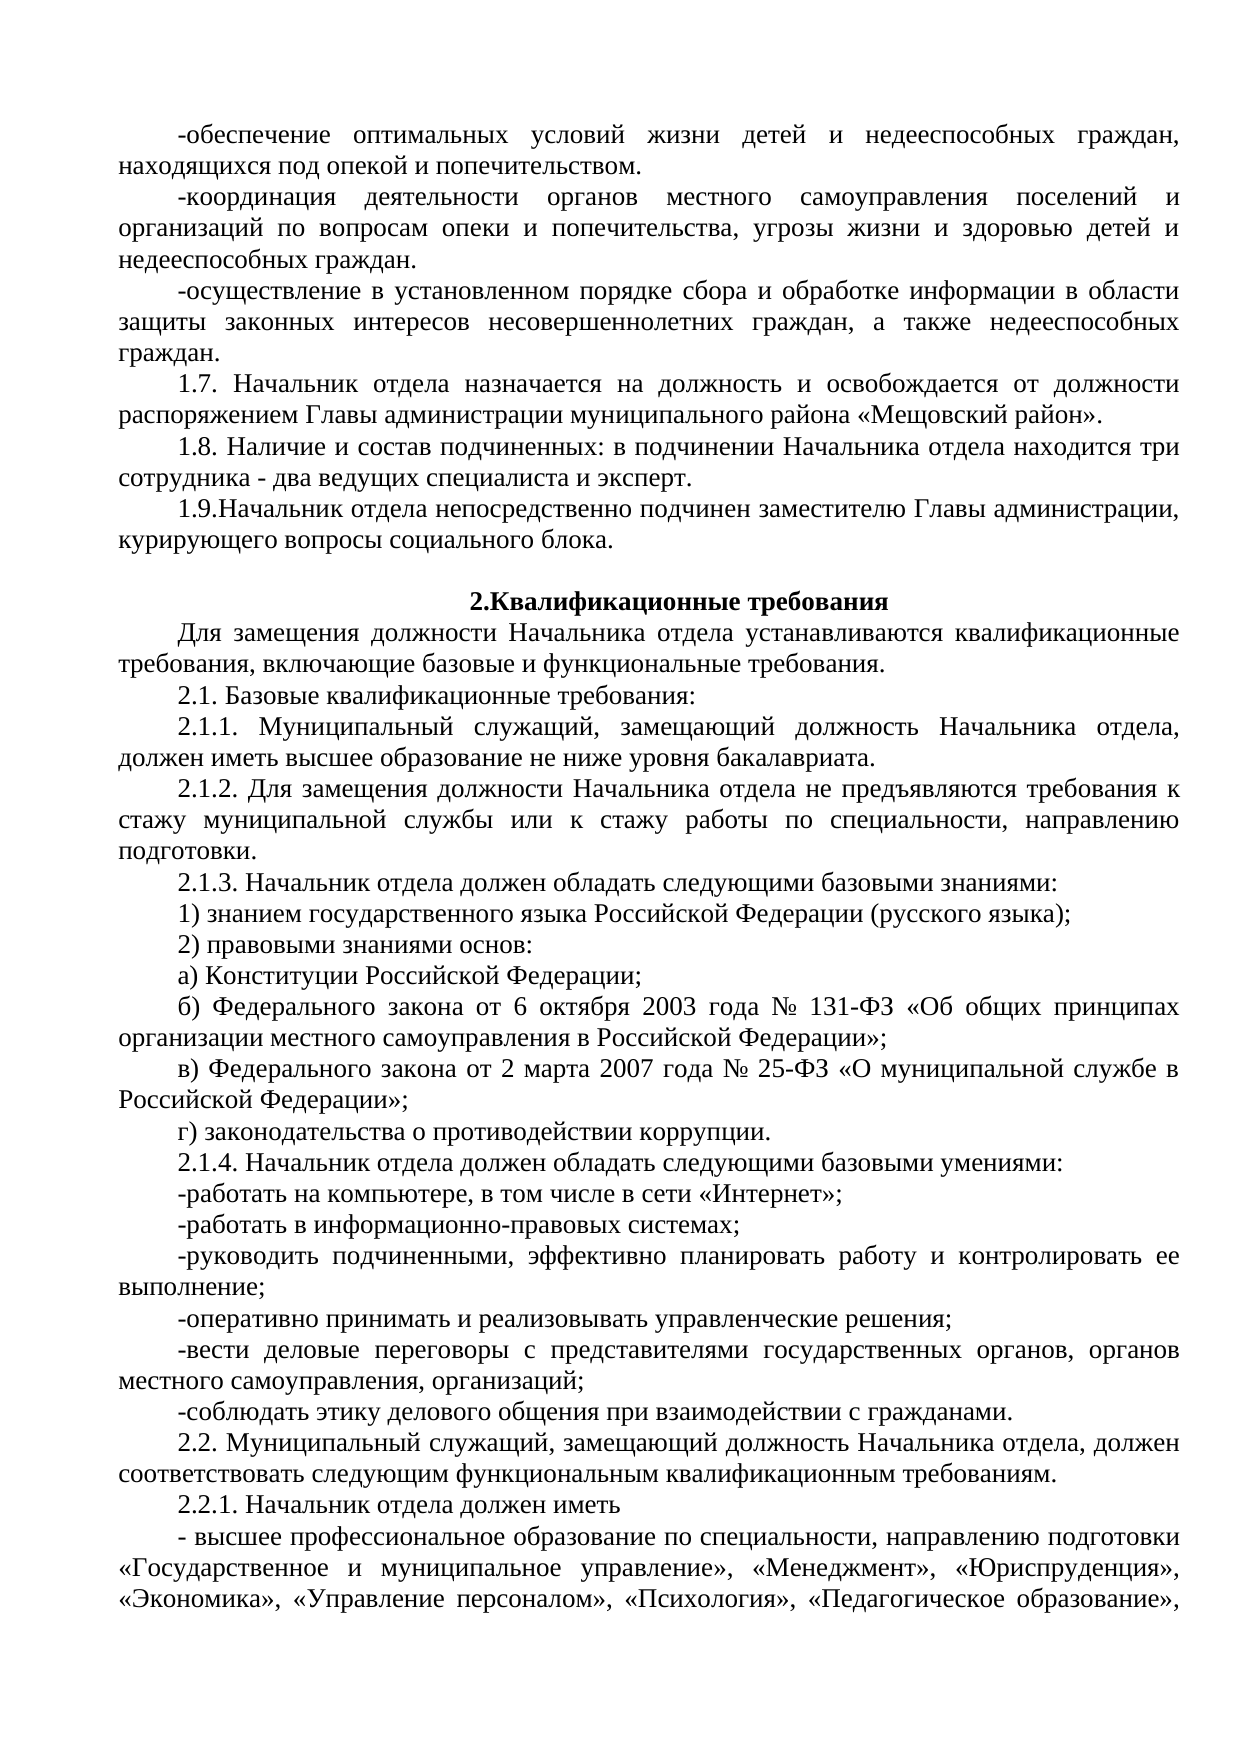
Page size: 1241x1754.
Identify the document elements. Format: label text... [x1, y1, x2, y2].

text в) Федерального закона от 2 марта 2007 года № 25-ФЗ «О муниципальной службе в Российской Федерации»; [118, 1052, 1181, 1115]
text -обеспечение оптимальных условий жизни детей и недееспособных граждан, находящихся под опекой и попечительством. [118, 118, 1181, 180]
text 1.7. Начальник отдела назначается на должность и освобождается от должности распоряжением Главы администрации муниципального района «Мещовский район». [118, 367, 1181, 429]
text -руководить подчиненными, эффективно планировать работу и контролировать ее выполнение; [118, 1239, 1181, 1302]
text 2.1. Базовые квалификационные требования: [118, 679, 1181, 710]
text 1) знанием государственного языка Российской Федерации (русского языка); [118, 897, 1181, 928]
text г) законодательства о противодействии коррупции. [118, 1115, 1181, 1146]
text 2.1.1. Муниципальный служащий, замещающий должность Начальника отдела, должен иметь высшее образование не ниже уровня бакалавриата. [118, 710, 1181, 772]
text -работать в информационно-правовых системах; [118, 1208, 1181, 1239]
text -вести деловые переговоры с представителями государственных органов, органов местного самоуправления, организаций; [118, 1333, 1181, 1395]
text 1.8. Наличие и состав подчиненных: в подчинении Начальника отдела находится три сотрудника - два ведущих специалиста и эксперт. [118, 429, 1181, 492]
text 2.1.4. Начальник отдела должен обладать следующими базовыми умениями: [118, 1146, 1181, 1177]
text б) Федерального закона от 6 октября 2003 года № 131-ФЗ «Об общих принципах организации местного самоуправления в Российской Федерации»; [118, 990, 1181, 1052]
text -работать на компьютере, в том числе в сети «Интернет»; [118, 1177, 1181, 1208]
text -соблюдать этику делового общения при взаимодействии с гражданами. [118, 1395, 1181, 1426]
text 2.2. Муниципальный служащий, замещающий должность Начальника отдела, должен соответствовать следующим функциональным квалификационным требованиям. [118, 1426, 1181, 1488]
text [118, 1520, 1181, 1613]
text -координация деятельности органов местного самоуправления поселений и организаций по вопросам опеки и попечительства, угрозы жизни и здоровью детей и недееспособных граждан. [118, 180, 1181, 274]
text 2.1.2. Для замещения должности Начальника отдела не предъявляются требования к стажу муниципальной службы или к стажу работы по специальности, направлению подготовки. [118, 772, 1181, 866]
text 2.Квалификационные требования [118, 585, 1181, 616]
text 2.2.1. Начальник отдела должен иметь [118, 1488, 1181, 1520]
text 1.9.Начальник отдела непосредственно подчинен заместителю Главы администрации, курирующего вопросы социального блока. [118, 492, 1181, 554]
text 2) правовыми знаниями основ: [118, 928, 1181, 959]
text -оперативно принимать и реализовывать управленческие решения; [118, 1302, 1181, 1333]
text -осуществление в установленном порядке сбора и обработке информации в области защиты законных интересов несовершеннолетних граждан, а также недееспособных граждан. [118, 274, 1181, 367]
text а) Конституции Российской Федерации; [118, 959, 1181, 990]
text 2.1.3. Начальник отдела должен обладать следующими базовыми знаниями: [118, 866, 1181, 897]
text Для замещения должности Начальника отдела устанавливаются квалификационные требования, включающие базовые и функциональные требования. [118, 616, 1181, 679]
